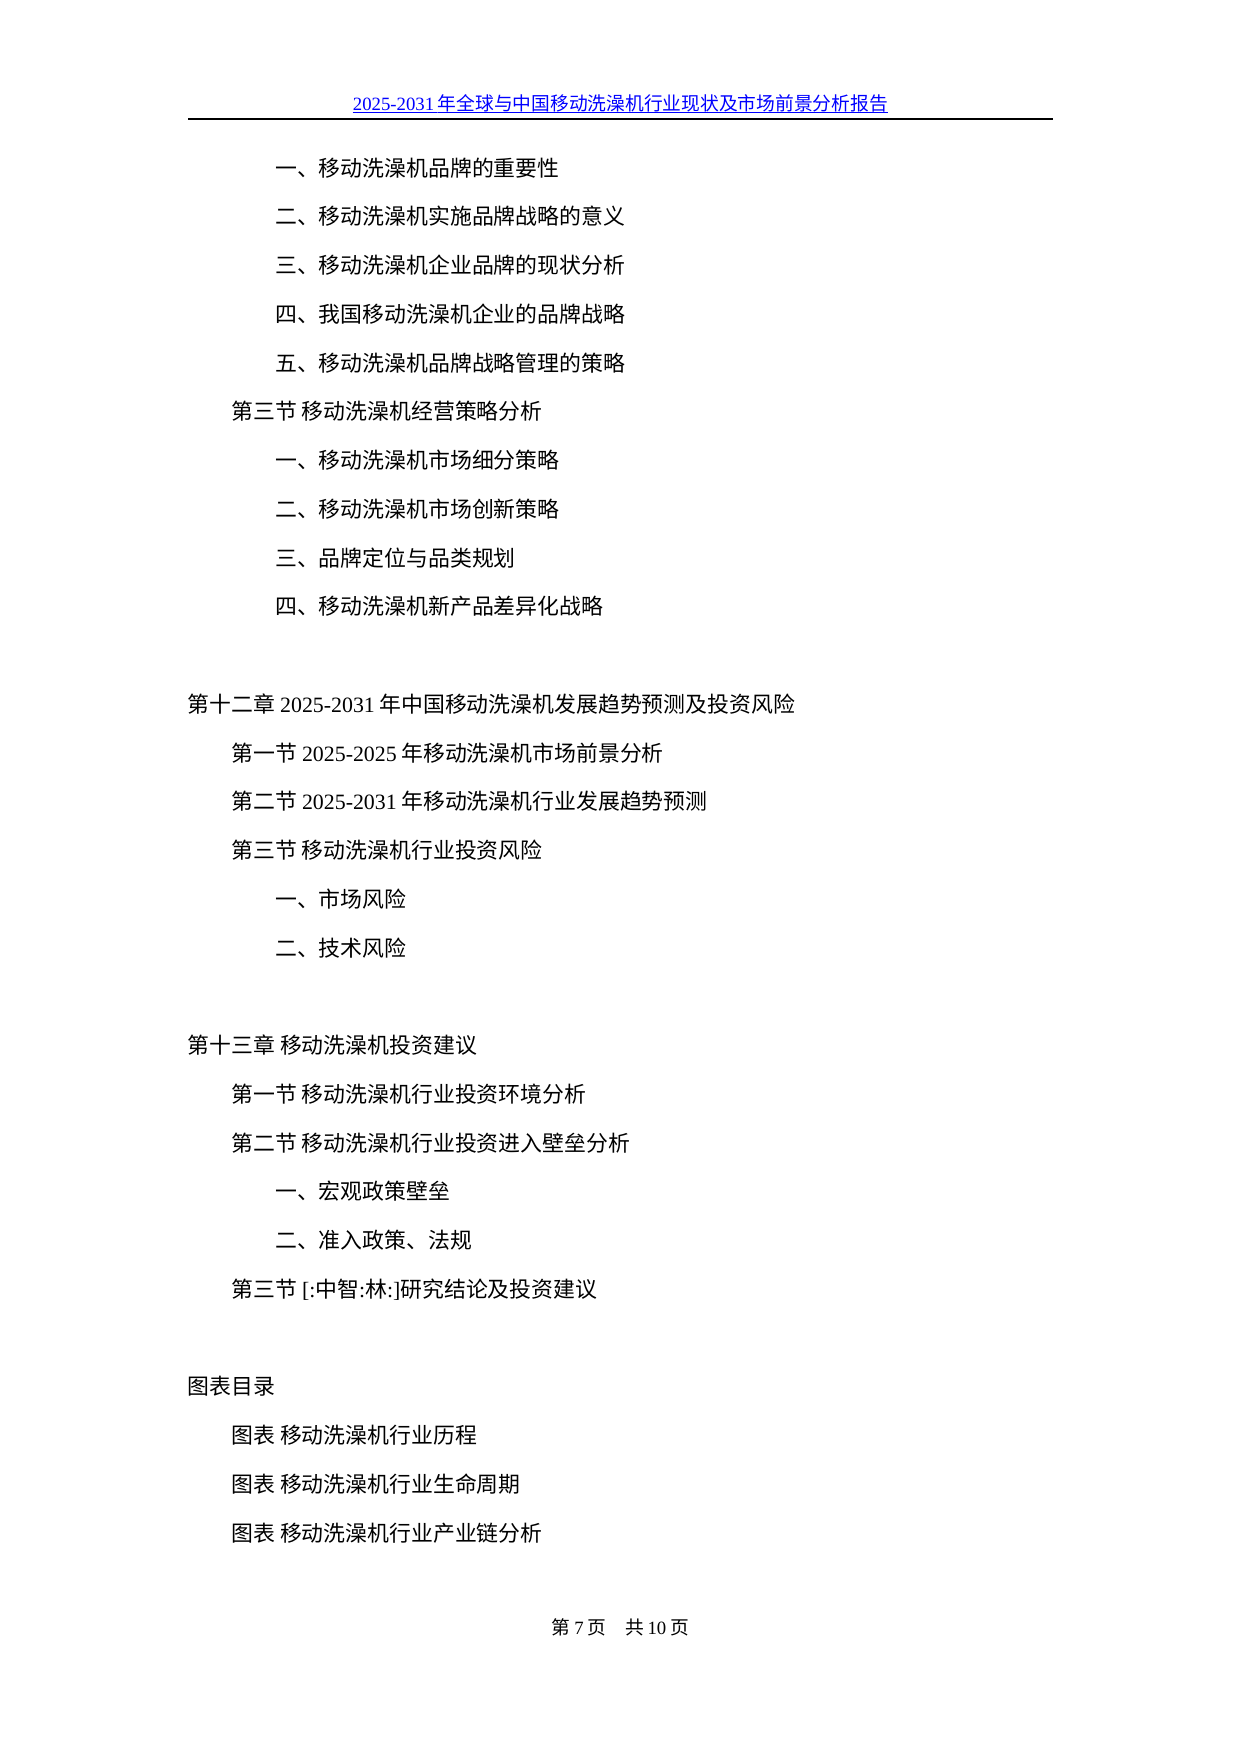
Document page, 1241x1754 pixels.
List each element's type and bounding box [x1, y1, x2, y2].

text [187, 150, 1053, 1548]
